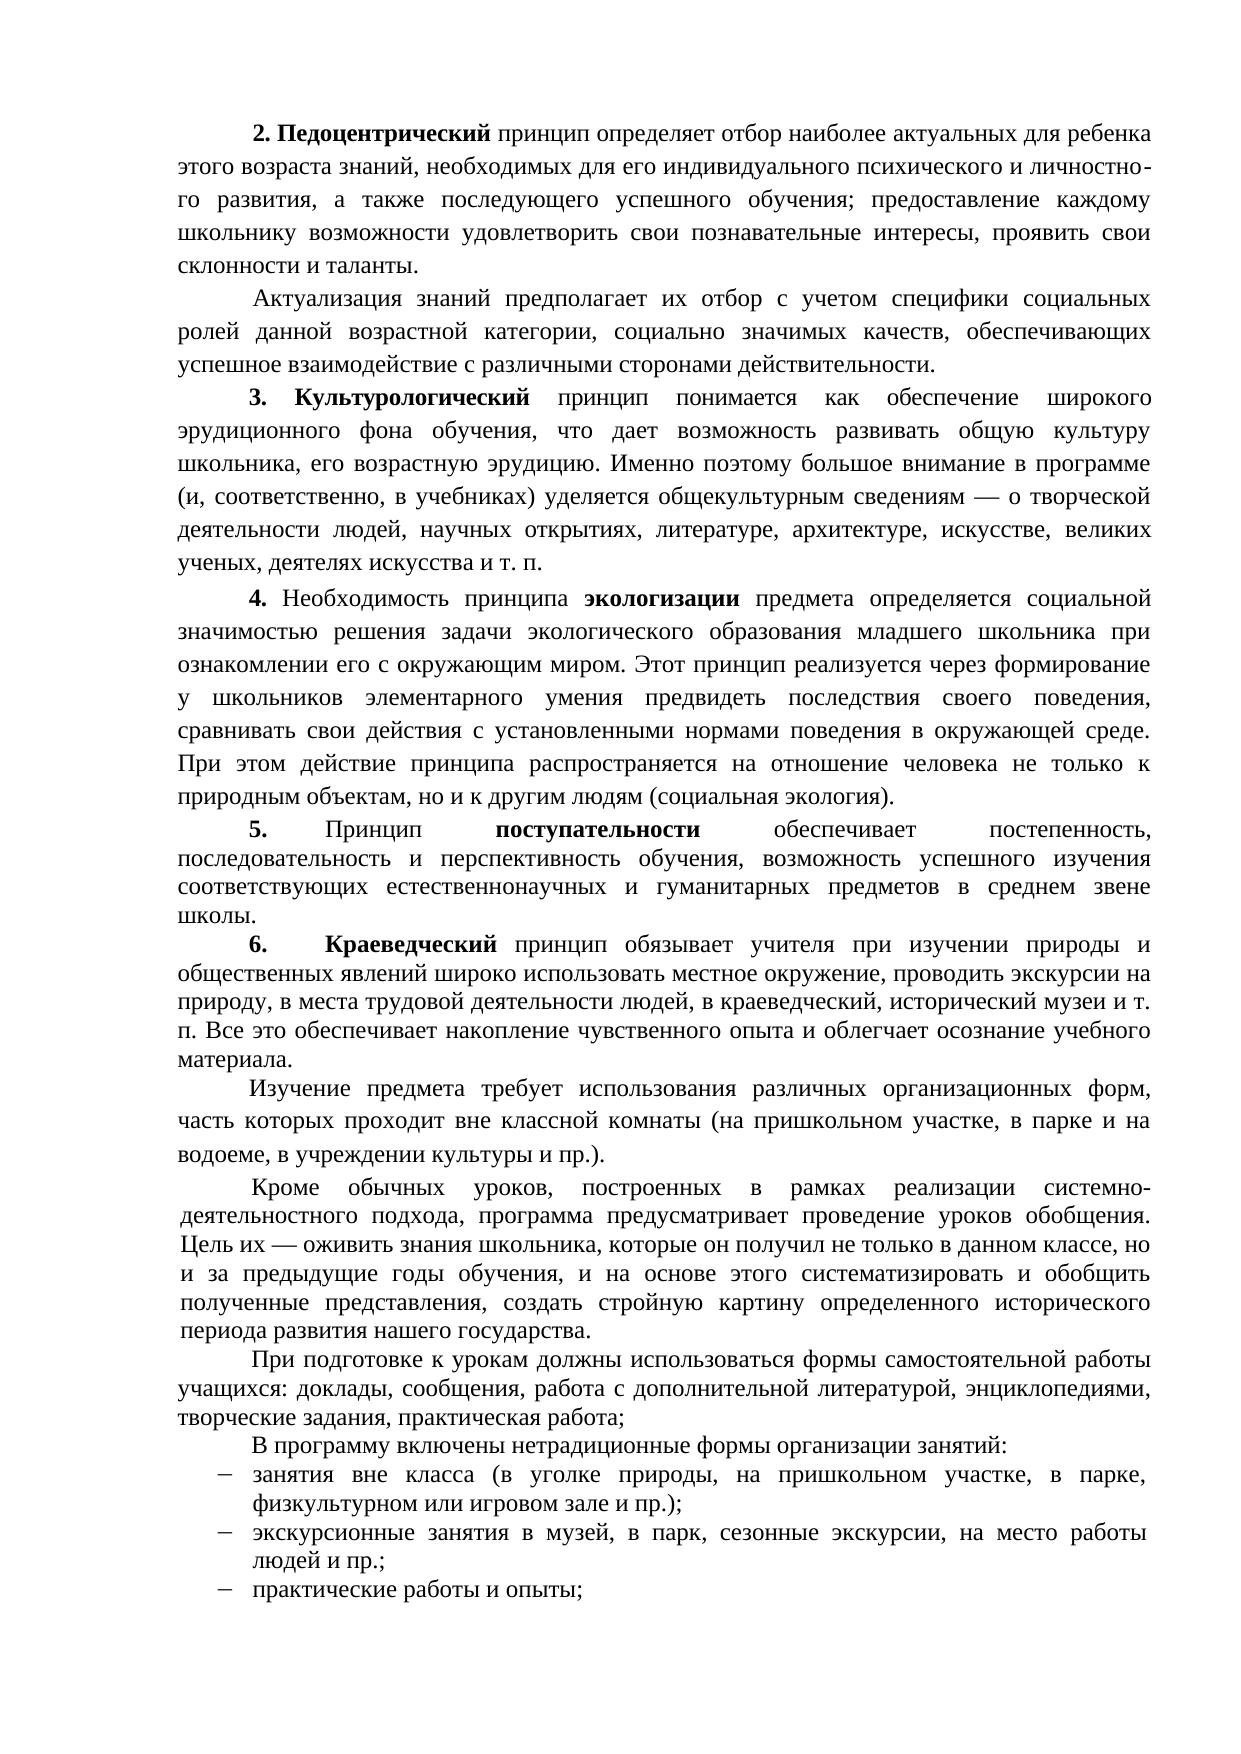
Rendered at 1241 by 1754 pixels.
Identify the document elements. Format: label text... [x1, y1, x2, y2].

list Краеведческий принцип обязывает учителя при изучении природы и общественных явлений широко использовать местное окружение, проводить экскурсии на природу, в места трудовой деятельности людей, в краеведческий, исторический музеи и т. п. Все это обеспечивает накопление чувственного опыта и облегчает осознание учебного материала. [177, 929, 1152, 1073]
list экскурсионные занятия в музей, в парк, сезонные экскурсии, на место работы людей и пр.; [215, 1517, 1147, 1574]
text 2. Педоцентрический принцип определяет отбор наиболее актуальных для ребенка этого возраста знаний, необходимых для его индивидуального психического и личностного развития, а также последующего успешного обучения; предоставление каждому школьнику возможности удовлетворить свои познавательные интересы, проявить свои склонности и таланты. [177, 118, 1152, 279]
text В программу включены нетрадиционные формы организации занятий: [177, 1430, 1147, 1459]
text Актуализация знаний предполагает их отбор с учетом специфики социальных ролей данной возрастной категории, социально значимых качеств, обеспечивающих успешное взаимодействие с различными сторонами действительности. [177, 283, 1152, 378]
text 4. Необходимость принципа экологизации предмета определяется социальной значимостью решения задачи экологического образования младшего школьника при ознакомлении его с окружающим миром. Этот принцип реализуется через формирование у школьников элементарного умения предвидеть последствия своего поведения, сравнивать свои действия с установленными нормами поведения в окружающей среде. При этом действие принципа распространяется на отношение человека не только к природным объектам, но и к другим людям (социальная экология). [177, 583, 1152, 809]
list занятия вне класса (в уголке природы, на пришкольном участке, в парке, физкультурном или игровом зале и пр.); [215, 1459, 1147, 1517]
text Кроме обычных уроков, построенных в рамках реализации системно-деятельностного подхода, программа предусматривает проведение уроков обобщения. Цель их — оживить знания школьника, которые он получил не только в данном классе, но и за предыдущие годы обучения, и на основе этого систематизировать и обобщить полученные представления, создать стройную картину определенного исторического периода развития нашего государства. [180, 1172, 1152, 1344]
text При подготовке к урокам должны использоваться формы самостоятельной работы учащихся: доклады, сообщения, работа с дополнительной литературой, энциклопедиями, творческие задания, практическая работа; [177, 1344, 1152, 1430]
text 3. Культурологический принцип понимается как обеспечение широкого эрудиционного фона обучения, что дает возможность развивать общую культуру школьника, его возрастную эрудицию. Именно поэтому большое внимание в программе (и, соответственно, в учебниках) уделяется общекультурным сведениям — о творческой деятельности людей, научных открытиях, литературе, архитектуре, искусстве, великих ученых, деятелях искусства и т. п. [177, 382, 1152, 576]
list Принцип поступательности обеспечивает постепенность, последовательность и перспективность обучения, возможность успешного изучения соответствующих естественнонаучных и гуманитарных предметов в среднем звене школы. [177, 814, 1152, 929]
text Изучение предмета требует использования различных организационных форм, часть которых проходит вне классной комнаты (на пришкольном участке, в парке и на водоеме, в учреждении культуры и пр.). [177, 1073, 1152, 1167]
list практические работы и опыты; [215, 1574, 1147, 1603]
